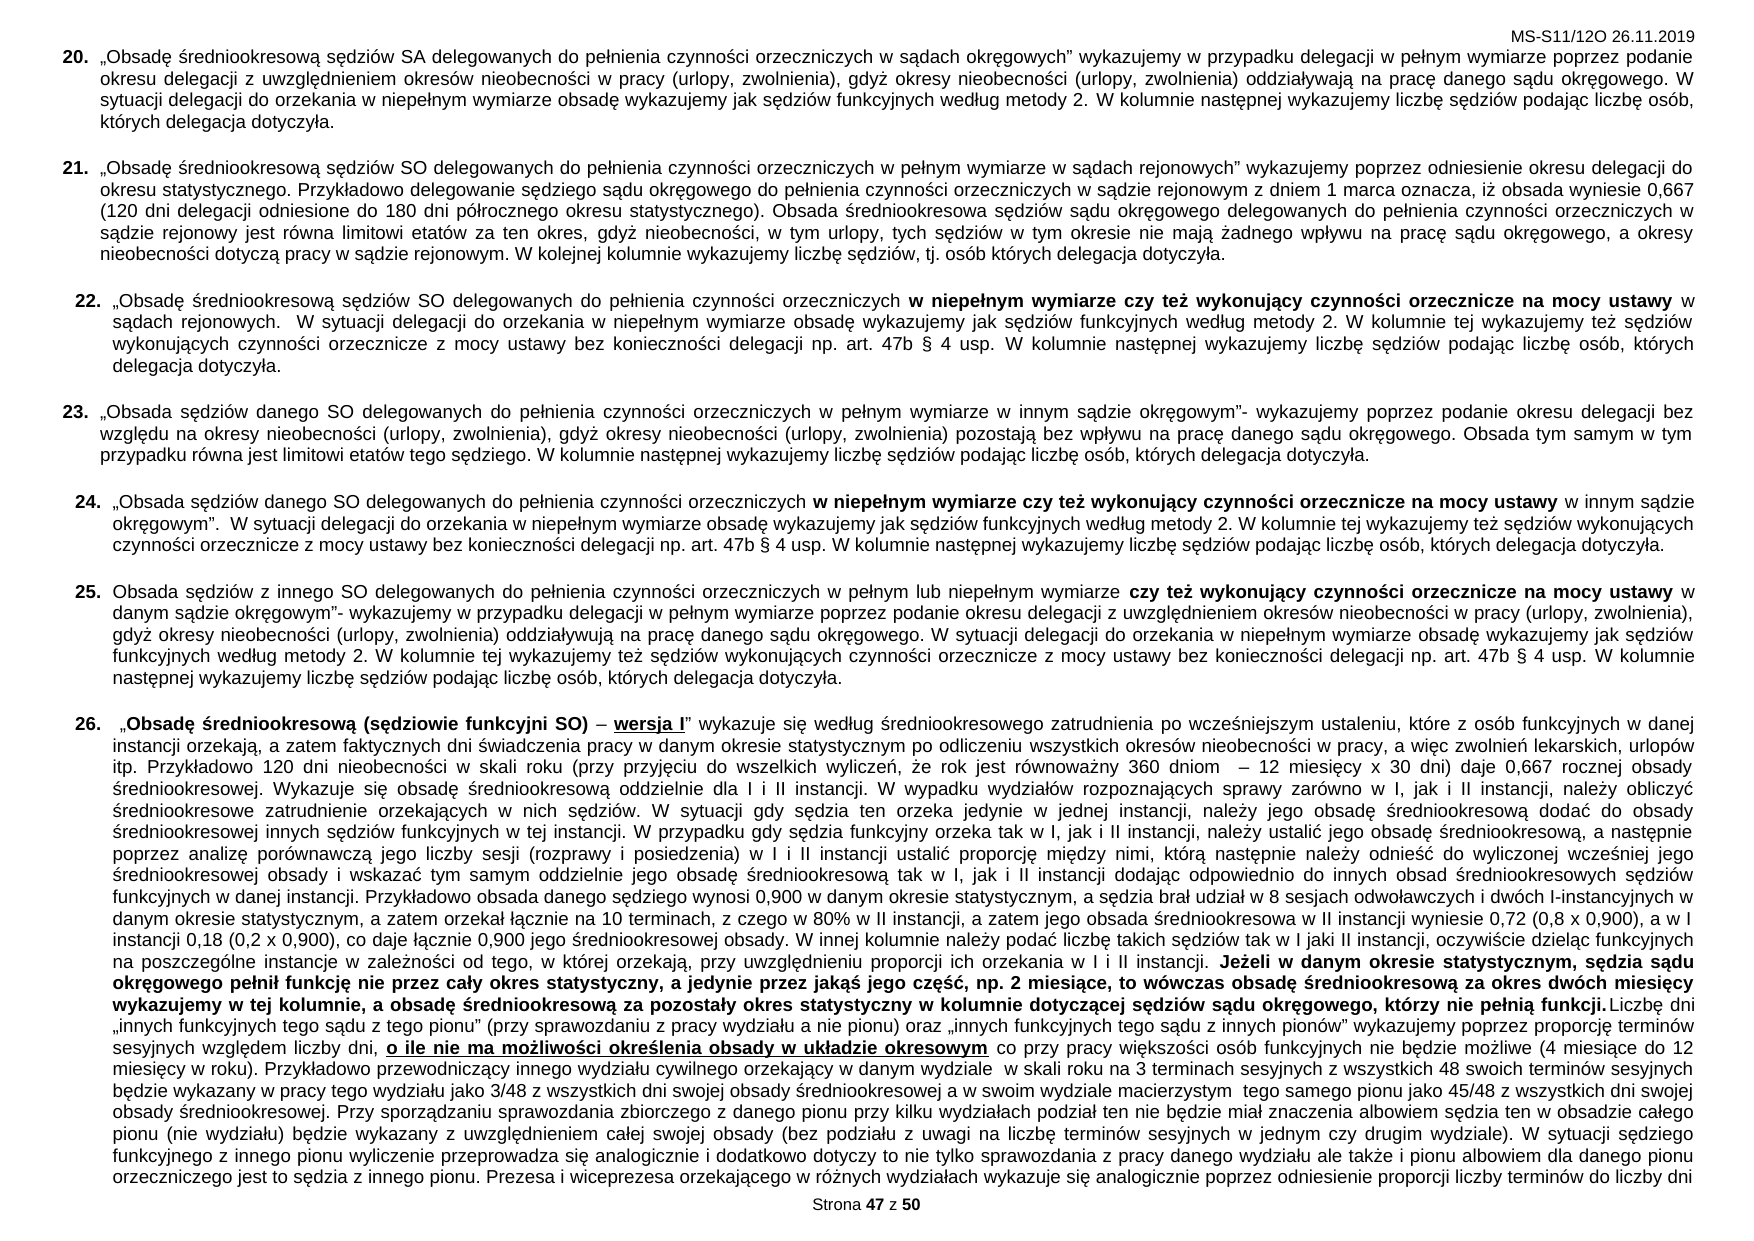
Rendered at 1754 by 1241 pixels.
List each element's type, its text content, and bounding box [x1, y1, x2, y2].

list „Obsada sędziów danego SO delegowanych do pełnienia czynności orzeczniczych w pełnym wymiarze w innym sądzie okręgowym”- wykazujemy poprzez podanie okresu delegacji bez względu na okresy nieobecności (urlopy, zwolnienia), gdyż okresy nieobecności (urlopy, zwolnienia) pozostają bez wpływu na pracę danego sądu okręgowego. Obsada tym samym w tym przypadku równa jest limitowi etatów tego sędziego. W kolumnie następnej wykazujemy liczbę sędziów podając liczbę osób, których delegacja dotyczyła. [62, 401, 1695, 466]
list Obsada sędziów z innego SO delegowanych do pełnienia czynności orzeczniczych w pełnym lub niepełnym wymiarze czy też wykonujący czynności orzecznicze na mocy ustawy w danym sądzie okręgowym”- wykazujemy w przypadku delegacji w pełnym wymiarze poprzez podanie okresu delegacji z uwzględnieniem okresów nieobecności w pracy (urlopy, zwolnienia), gdyż okresy nieobecności (urlopy, zwolnienia) oddziaływują na pracę danego sądu okręgowego. W sytuacji delegacji do orzekania w niepełnym wymiarze obsadę wykazujemy jak sędziów funkcyjnych według metody 2. W kolumnie tej wykazujemy też sędziów wykonujących czynności orzecznicze z mocy ustawy bez konieczności delegacji np. art. 47b § 4 usp. W kolumnie następnej wykazujemy liczbę sędziów podając liczbę osób, których delegacja dotyczyła. [75, 580, 1695, 688]
list „Obsadę średniookresową sędziów SO delegowanych do pełnienia czynności orzeczniczych w niepełnym wymiarze czy też wykonujący czynności orzecznicze na mocy ustawy w sądach rejonowych. W sytuacji delegacji do orzekania w niepełnym wymiarze obsadę wykazujemy jak sędziów funkcyjnych według metody 2. W kolumnie tej wykazujemy też sędziów wykonujących czynności orzecznicze z mocy ustawy bez konieczności delegacji np. art. 47b § 4 usp. W kolumnie następnej wykazujemy liczbę sędziów podając liczbę osób, których delegacja dotyczyła. [75, 290, 1695, 376]
list „Obsadę średniookresową sędziów SO delegowanych do pełnienia czynności orzeczniczych w pełnym wymiarze w sądach rejonowych” wykazujemy poprzez odniesienie okresu delegacji do okresu statystycznego. Przykładowo delegowanie sędziego sądu okręgowego do pełnienia czynności orzeczniczych w sądzie rejonowym z dniem 1 marca oznacza, iż obsada wyniesie 0,667 (120 dni delegacji odniesione do 180 dni półrocznego okresu statystycznego). Obsada średniookresowa sędziów sądu okręgowego delegowanych do pełnienia czynności orzeczniczych w sądzie rejonowy jest równa limitowi etatów za ten okres, gdyż nieobecności, w tym urlopy, tych sędziów w tym okresie nie mają żadnego wpływu na pracę sądu okręgowego, a okresy nieobecności dotyczą pracy w sądzie rejonowym. W kolejnej kolumnie wykazujemy liczbę sędziów, tj. osób których delegacja dotyczyła. [62, 157, 1695, 265]
list „Obsadę średniookresową sędziów SA delegowanych do pełnienia czynności orzeczniczych w sądach okręgowych” wykazujemy w przypadku delegacji w pełnym wymiarze poprzez podanie okresu delegacji z uwzględnieniem okresów nieobecności w pracy (urlopy, zwolnienia), gdyż okresy nieobecności (urlopy, zwolnienia) oddziaływają na pracę danego sądu okręgowego. W sytuacji delegacji do orzekania w niepełnym wymiarze obsadę wykazujemy jak sędziów funkcyjnych według metody 2. W kolumnie następnej wykazujemy liczbę sędziów podając liczbę osób, których delegacja dotyczyła. [62, 46, 1695, 132]
list „Obsada sędziów danego SO delegowanych do pełnienia czynności orzeczniczych w niepełnym wymiarze czy też wykonujący czynności orzecznicze na mocy ustawy w innym sądzie okręgowym”. W sytuacji delegacji do orzekania w niepełnym wymiarze obsadę wykazujemy jak sędziów funkcyjnych według metody 2. W kolumnie tej wykazujemy też sędziów wykonujących czynności orzecznicze z mocy ustawy bez konieczności delegacji np. art. 47b § 4 usp. W kolumnie następnej wykazujemy liczbę sędziów podając liczbę osób, których delegacja dotyczyła. [75, 491, 1695, 555]
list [75, 713, 1695, 1188]
